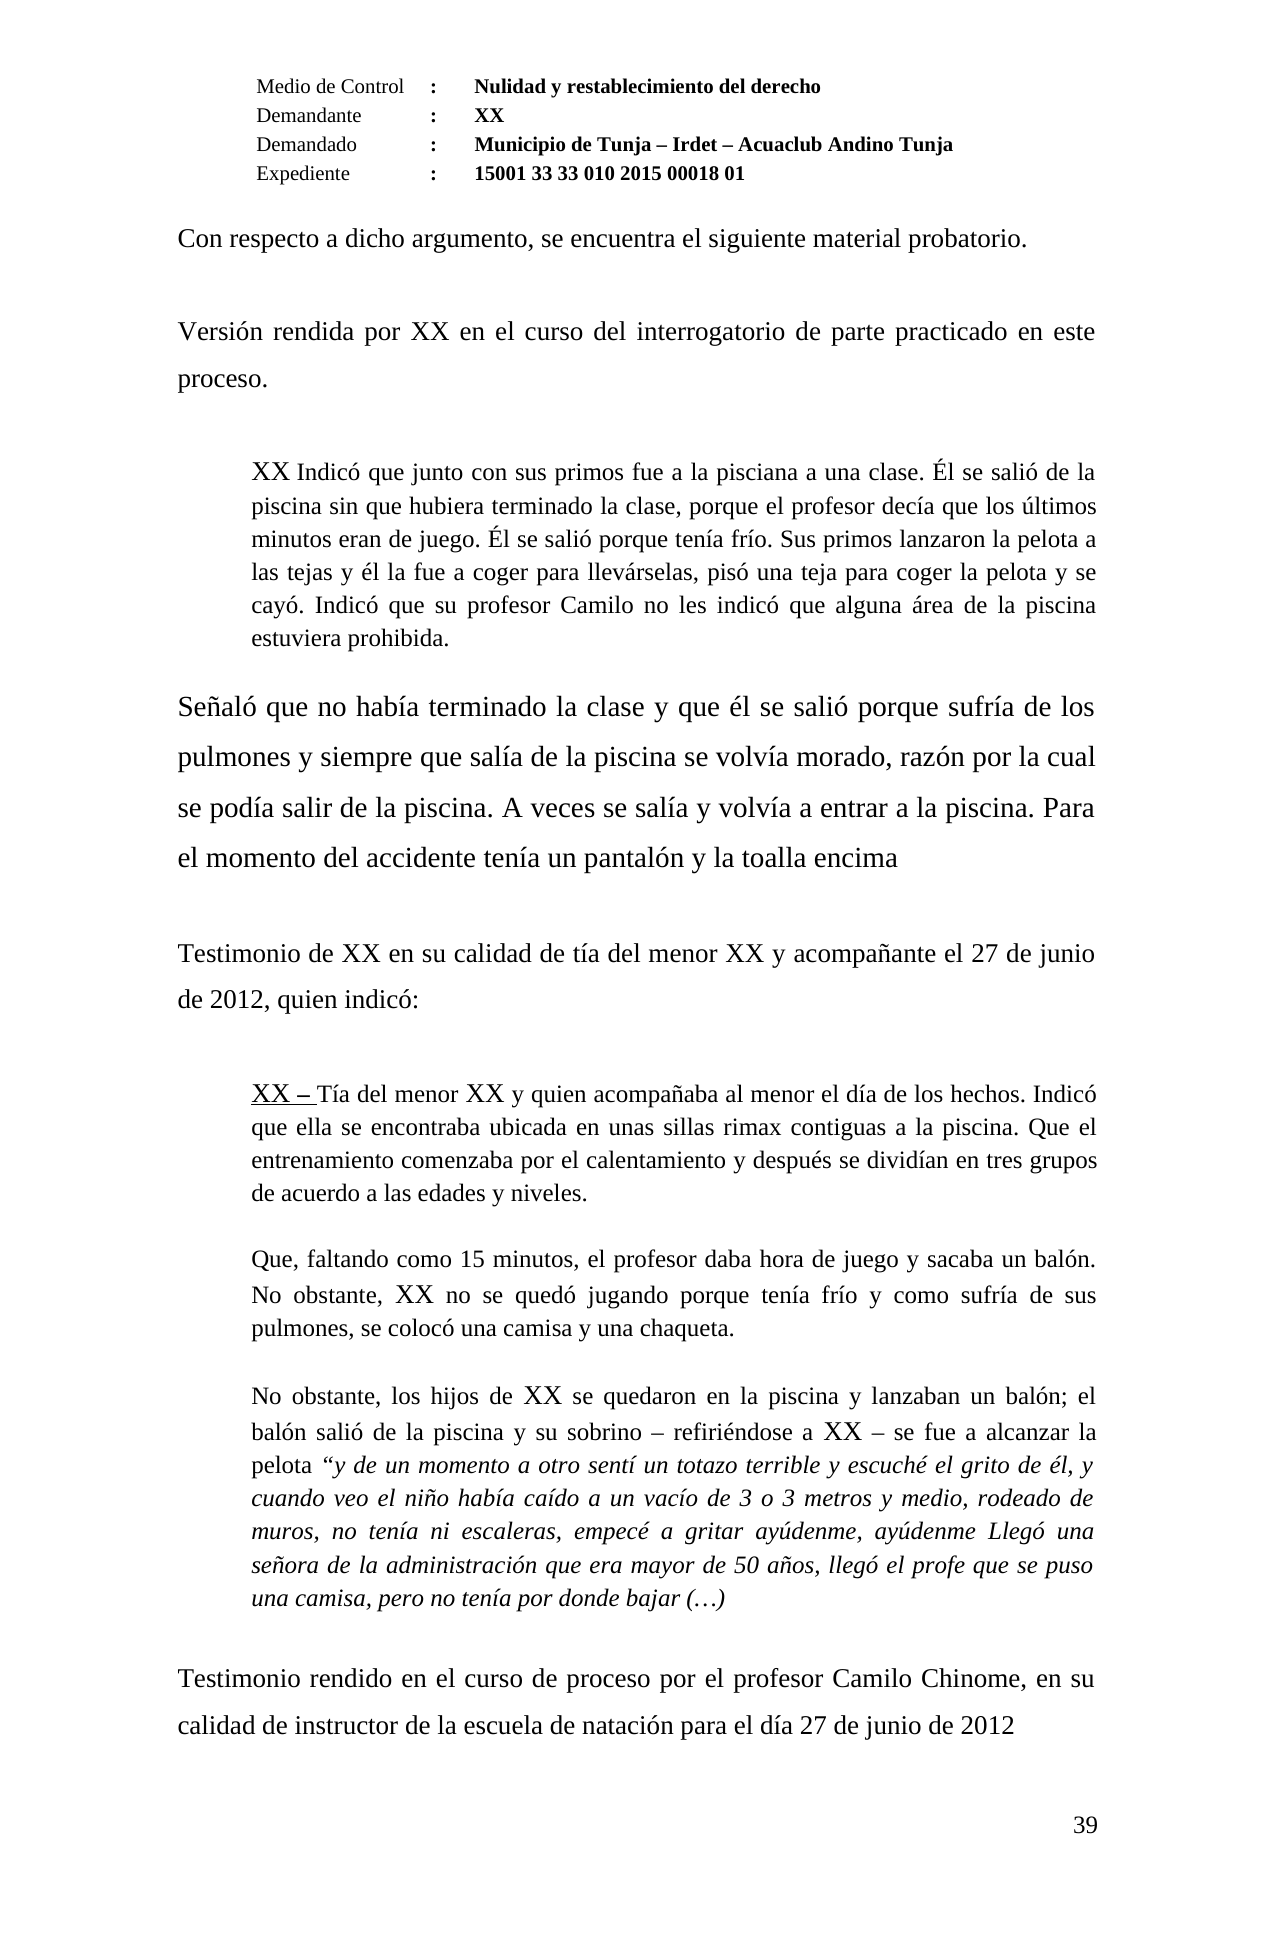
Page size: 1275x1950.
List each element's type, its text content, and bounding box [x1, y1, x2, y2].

text No obstante, los hijos de XX se quedaron en la piscina y lanzaban un balón; el balón salió de la piscina y su sobrino – refiriéndose a XX – se fue a alcanzar la pelota “y de un momento a otro sentí un totazo terrible y escuché el grito de él, y cuando veo el niño había caído a un vacío de 3 o 3 metros y medio, rodeado de muros, no tenía ni escaleras, empecé a gritar ayúdenme, ayúdenme Llegó una señora de la administración que era mayor de 50 años, llegó el profe que se puso una camisa, pero no tenía por donde bajar (…) [251, 1379, 1097, 1612]
text Que, faltando como 15 minutos, el profesor daba hora de juego y sacaba un balón. No obstante, XX no se quedó jugando porque tenía frío y como sufría de sus pulmones, se colocó una camisa y una chaqueta. [251, 1244, 1098, 1342]
text XX – Tía del menor XX y quien acompañaba al menor el día de los hechos. Indicó que ella se encontraba ubicada en unas sillas rimax contiguas a la piscina. Que el entrenamiento comenzaba por el calentamiento y después se dividían en tres grupos de acuerdo a las edades y niveles. [251, 1077, 1098, 1207]
text Señaló que no había terminado la clase y que él se salió porque sufría de los pulmones y siempre que salía de la piscina se volvía morado, razón por la cual se podía salir de la piscina. A veces se salía y volvía a entrar a la piscina. Para el momento del accidente tenía un pantalón y la toalla encima [177, 689, 1097, 873]
text Testimonio rendido en el curso de proceso por el profesor Camilo Chinome, en su calidad de instructor de la escuela de natación para el día 27 de junio de 2012 [177, 1662, 1097, 1740]
text Con respecto a dicho argumento, se encuentra el siguiente material probatorio. [177, 222, 1097, 253]
text XX Indicó que junto con sus primos fue a la pisciana a una clase. Él se salió de la piscina sin que hubiera terminado la clase, porque el profesor decía que los últimos minutos eran de juego. Él se salió porque tenía frío. Sus primos lanzaron la pelota a las tejas y él la fue a coger para llevárselas, pisó una teja para coger la pelota y se cayó. Indicó que su profesor Camilo no les indicó que alguna área de la piscina estuviera prohibida. [251, 456, 1098, 652]
text Testimonio de XX en su calidad de tía del menor XX y acompañante el 27 de junio de 2012, quien indicó: [177, 937, 1097, 1015]
text Versión rendida por XX en el curso del interrogatorio de parte practicado en este proceso. [177, 316, 1097, 393]
